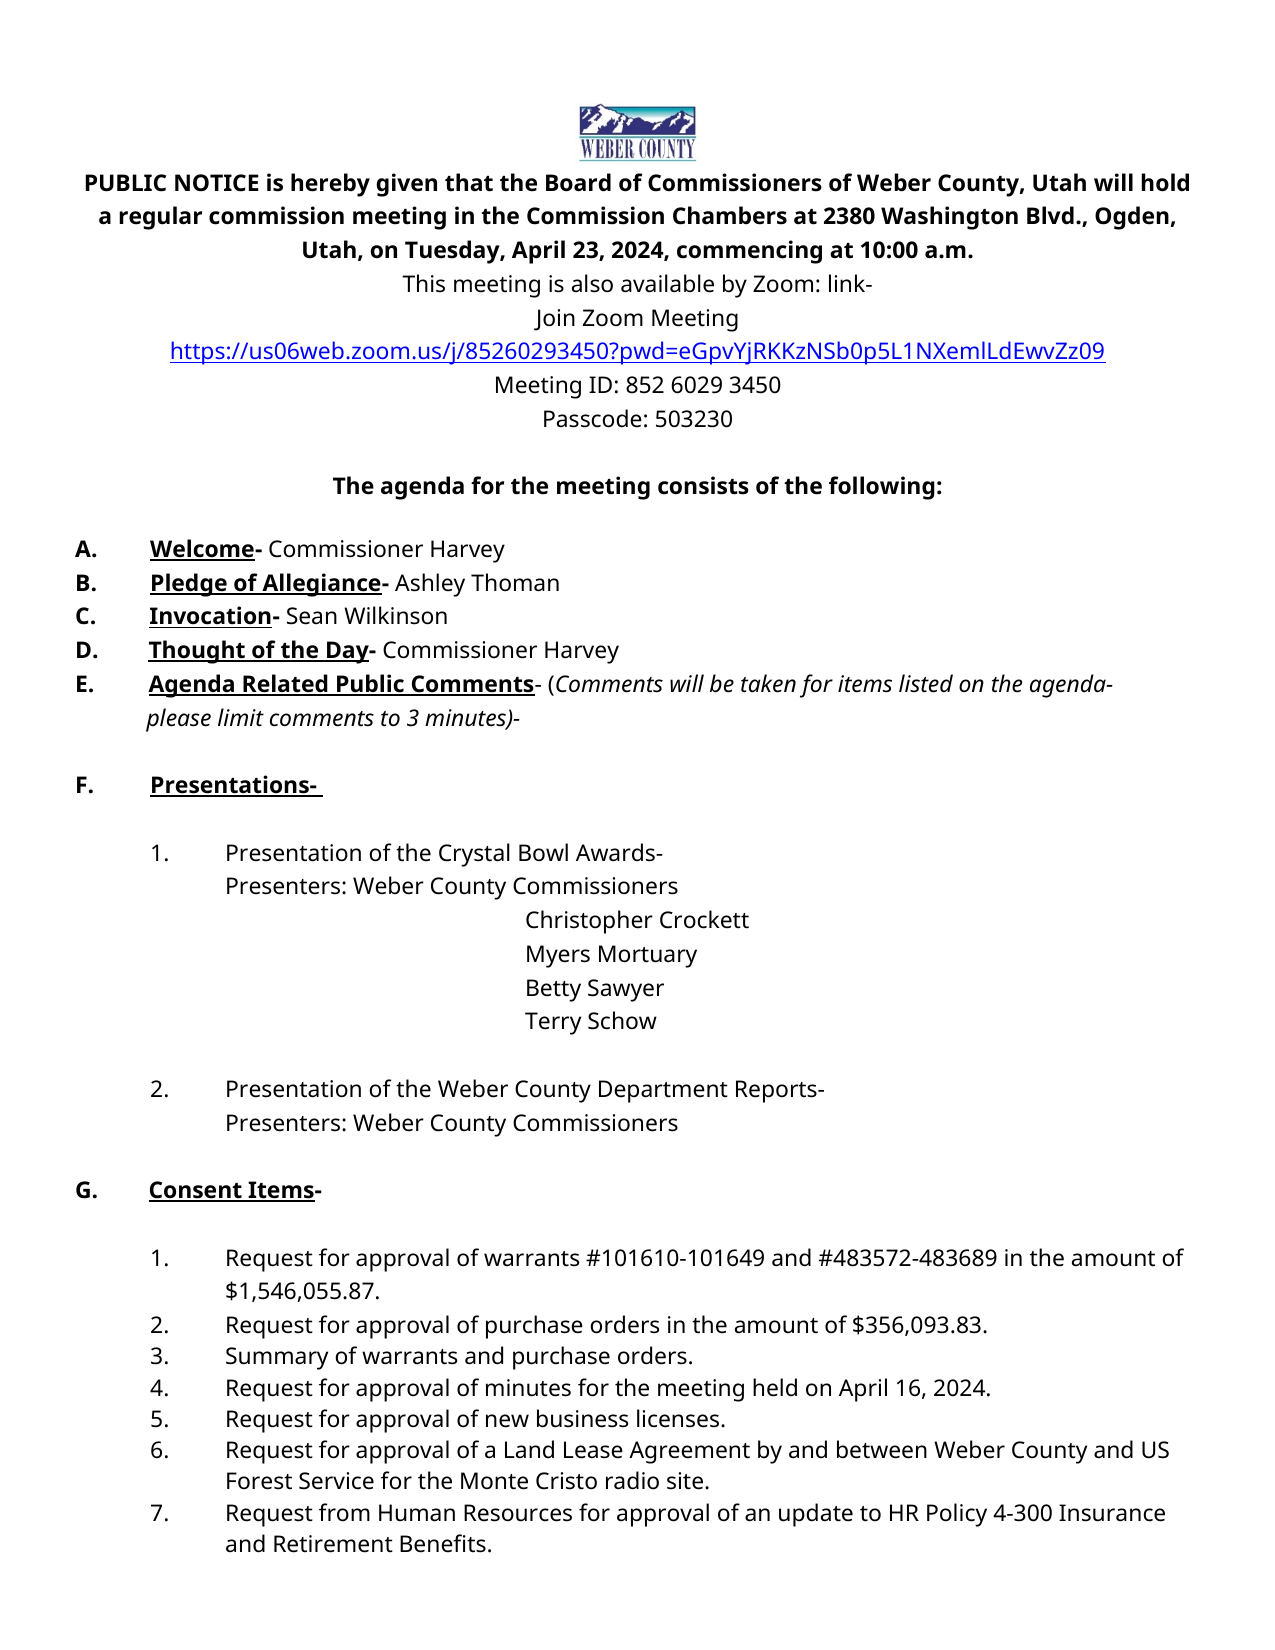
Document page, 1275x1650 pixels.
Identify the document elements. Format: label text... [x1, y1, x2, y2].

text https://us06web.zoom.us/j/85260293450?pwd=eGpvYjRKKzNSb0p5L1NXemlLdEwvZz09 [75, 335, 1200, 366]
list Invocation- Sean Wilkinson [75, 600, 1200, 631]
list Christopher Crockett [450, 904, 1200, 935]
text The agenda for the meeting consists of the following: [75, 470, 1200, 501]
list Request for approval of minutes for the meeting held on April 16, 2024. [150, 1371, 1200, 1403]
text Meeting ID: 852 6029 3450 [75, 369, 1200, 400]
list Request for approval of a Land Lease Agreement by and between Weber County and US Forest Service for the Monte Cristo radio site. [150, 1434, 1200, 1496]
list Presenters: Weber County Commissioners [225, 870, 1200, 901]
text Join Zoom Meeting [75, 301, 1200, 333]
list Request for approval of new business licenses. [150, 1403, 1200, 1434]
text Passcode: 503230 [75, 403, 1200, 434]
list Summary of warrants and purchase orders. [150, 1340, 1200, 1371]
list Request from Human Resources for approval of an update to HR Policy 4-300 Insurance and Retirement Benefits. [150, 1496, 1200, 1559]
list Presentation of the Weber County Department Reports- [150, 1073, 1200, 1104]
list Request for approval of purchase orders in the amount of $356,093.83. [150, 1309, 1200, 1340]
list Welcome- Commissioner Harvey [75, 533, 1200, 564]
text please limit comments to 3 minutes)- [75, 701, 1200, 733]
picture [573, 103, 702, 165]
list Thought of the Day- Commissioner Harvey [75, 634, 1200, 665]
list Agenda Related Public Comments- (Comments will be taken for items listed on the agenda- [75, 668, 1200, 699]
list Consent Items- [75, 1174, 1200, 1205]
text PUBLIC NOTICE is hereby given that the Board of Commissioners of Weber County, Utah will hold a regular commission meeting in the Commission Chambers at 2380 Washington Blvd., Ogden, Utah, on Tuesday, April 23, 2024, commencing at 10:00 a.m. [75, 166, 1200, 265]
list Myers Mortuary [450, 938, 1200, 969]
list Request for approval of warrants #101610-101649 and #483572-483689 in the amount of $1,546,055.87. [150, 1241, 1200, 1306]
text This meeting is also available by Zoom: link- [75, 268, 1200, 299]
list Terry Schow [450, 1005, 1200, 1036]
list Presentation of the Crystal Bowl Awards- [150, 836, 1200, 868]
list Pledge of Allegiance- Ashley Thoman [75, 566, 1200, 598]
list Betty Sawyer [450, 971, 1200, 1003]
list Presenters: Weber County Commissioners [225, 1106, 1200, 1138]
list Presentations- [75, 769, 1200, 800]
